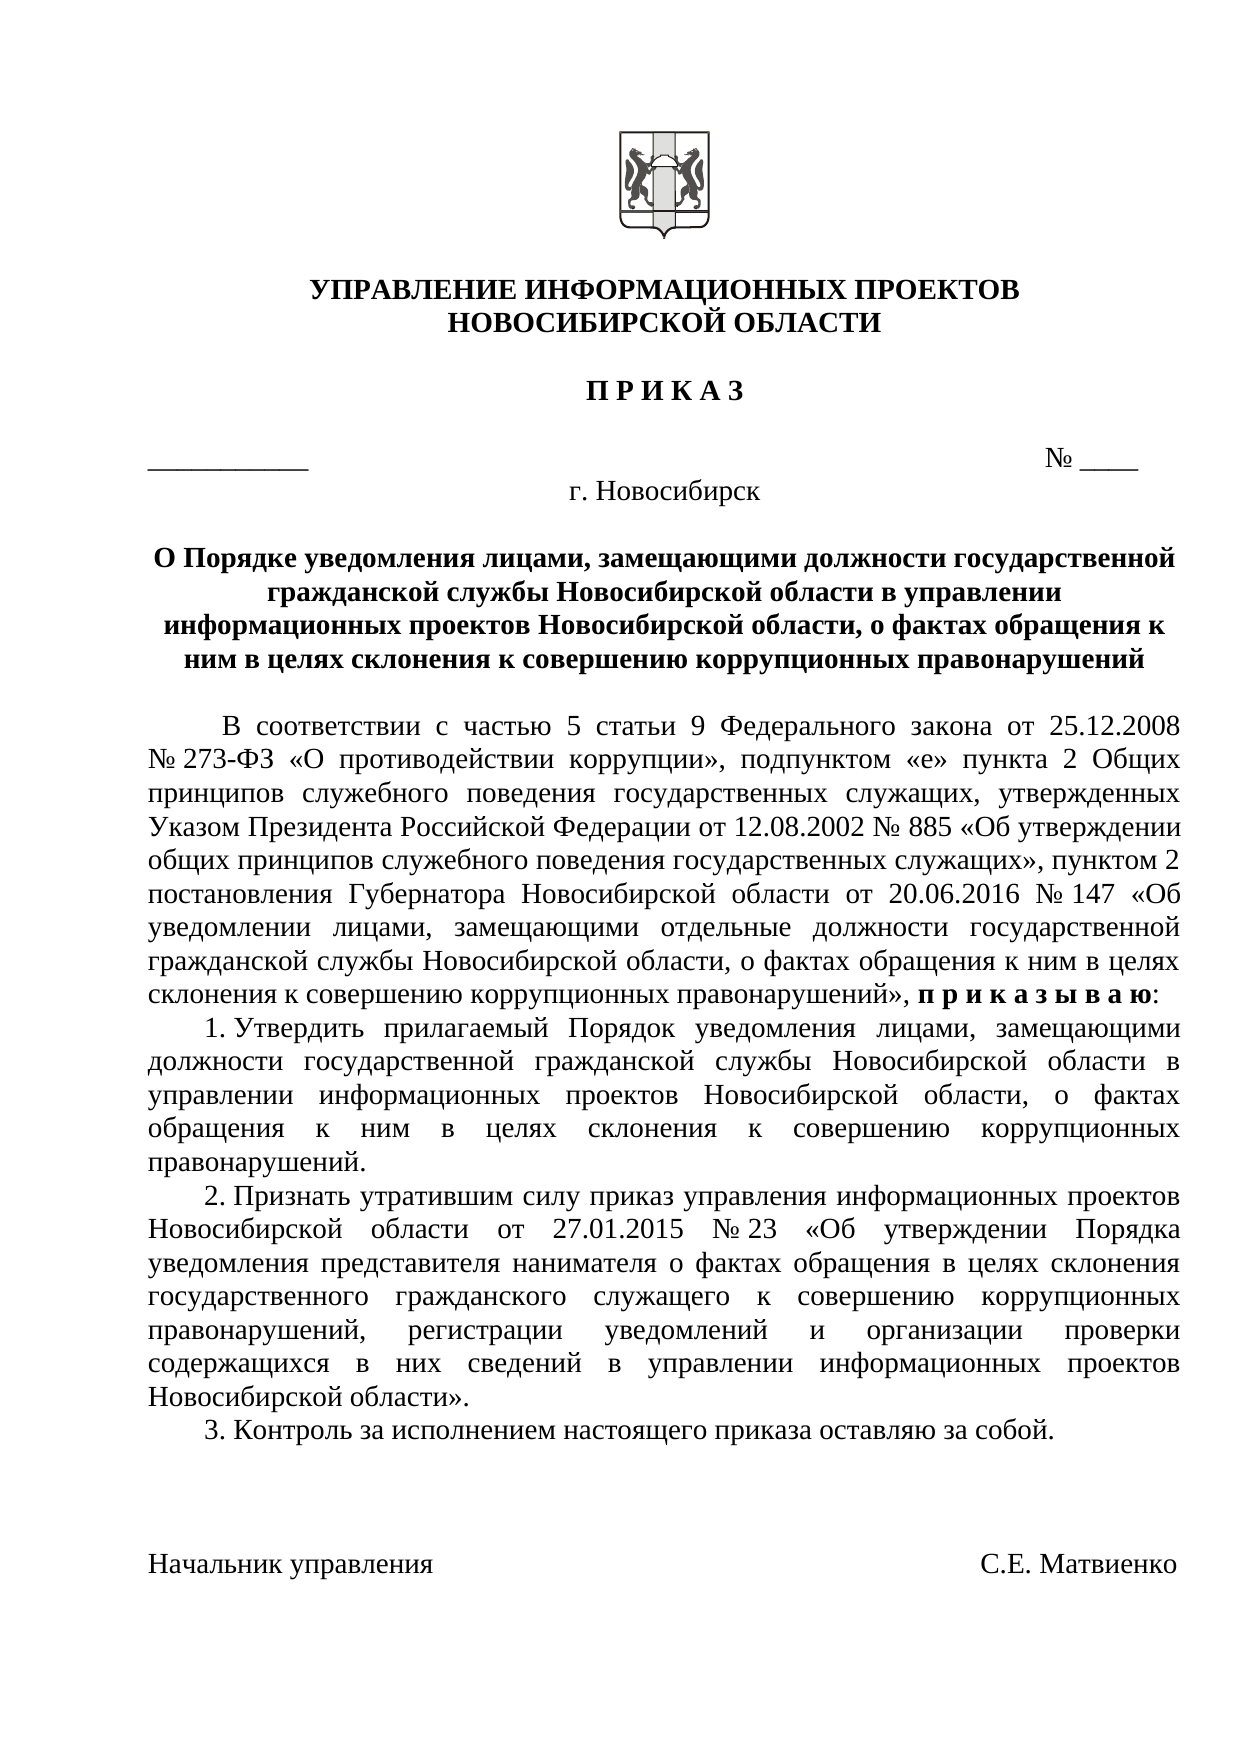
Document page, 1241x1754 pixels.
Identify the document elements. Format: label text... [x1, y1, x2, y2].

text Начальник управления С.Е. Матвиенко [148, 1547, 1181, 1580]
text НОВОСИБИРСКОЙ ОБЛАСТИ [148, 306, 1181, 339]
text 1. Утвердить прилагаемый Порядок уведомления лицами, замещающими должности государственной гражданской службы Новосибирской области в управлении информационных проектов Новосибирской области, о фактах обращения к ним в целях склонения к совершению коррупционных правонарушений. [148, 1010, 1181, 1178]
text ___________ № ____ [148, 440, 1181, 473]
title О Порядке уведомления лицами, замещающими должности государственной гражданской службы Новосибирской области в управлении информационных проектов Новосибирской области, о фактах обращения к ним в целях склонения к совершению коррупционных правонарушений [148, 540, 1181, 674]
text 3. Контроль за исполнением настоящего приказа оставляю за собой. [148, 1412, 1181, 1446]
text 2. Признать утратившим силу приказ управления информационных проектов Новосибирской области от 27.01.2015 № 23 «Об утверждении Порядка уведомления представителя нанимателя о фактах обращения в целях склонения государственного гражданского служащего к совершению коррупционных правонарушений, регистрации уведомлений и организации проверки содержащихся в них сведений в управлении информационных проектов Новосибирской области». [148, 1178, 1181, 1412]
text П Р И К А З [148, 373, 1181, 406]
text УПРАВЛЕНИЕ ИНФОРМАЦИОННЫХ ПРОЕКТОВ [148, 272, 1181, 306]
text г. Новосибирск [148, 473, 1181, 507]
text В соответствии с частью 5 статьи 9 Федерального закона от 25.12.2008 № 273-ФЗ «О противодействии коррупции», подпунктом «е» пункта 2 Общих принципов служебного поведения государственных служащих, утвержденных Указом Президента Российской Федерации от 12.08.2002 № 885 «Об утверждении общих принципов служебного поведения государственных служащих», пунктом 2 постановления Губернатора Новосибирской области от 20.06.2016 № 147 «Об уведомлении лицами, замещающими отдельные должности государственной гражданской службы Новосибирской области, о фактах обращения к ним в целях склонения к совершению коррупционных правонарушений», п р и к а з ы в а ю: [148, 708, 1181, 1010]
